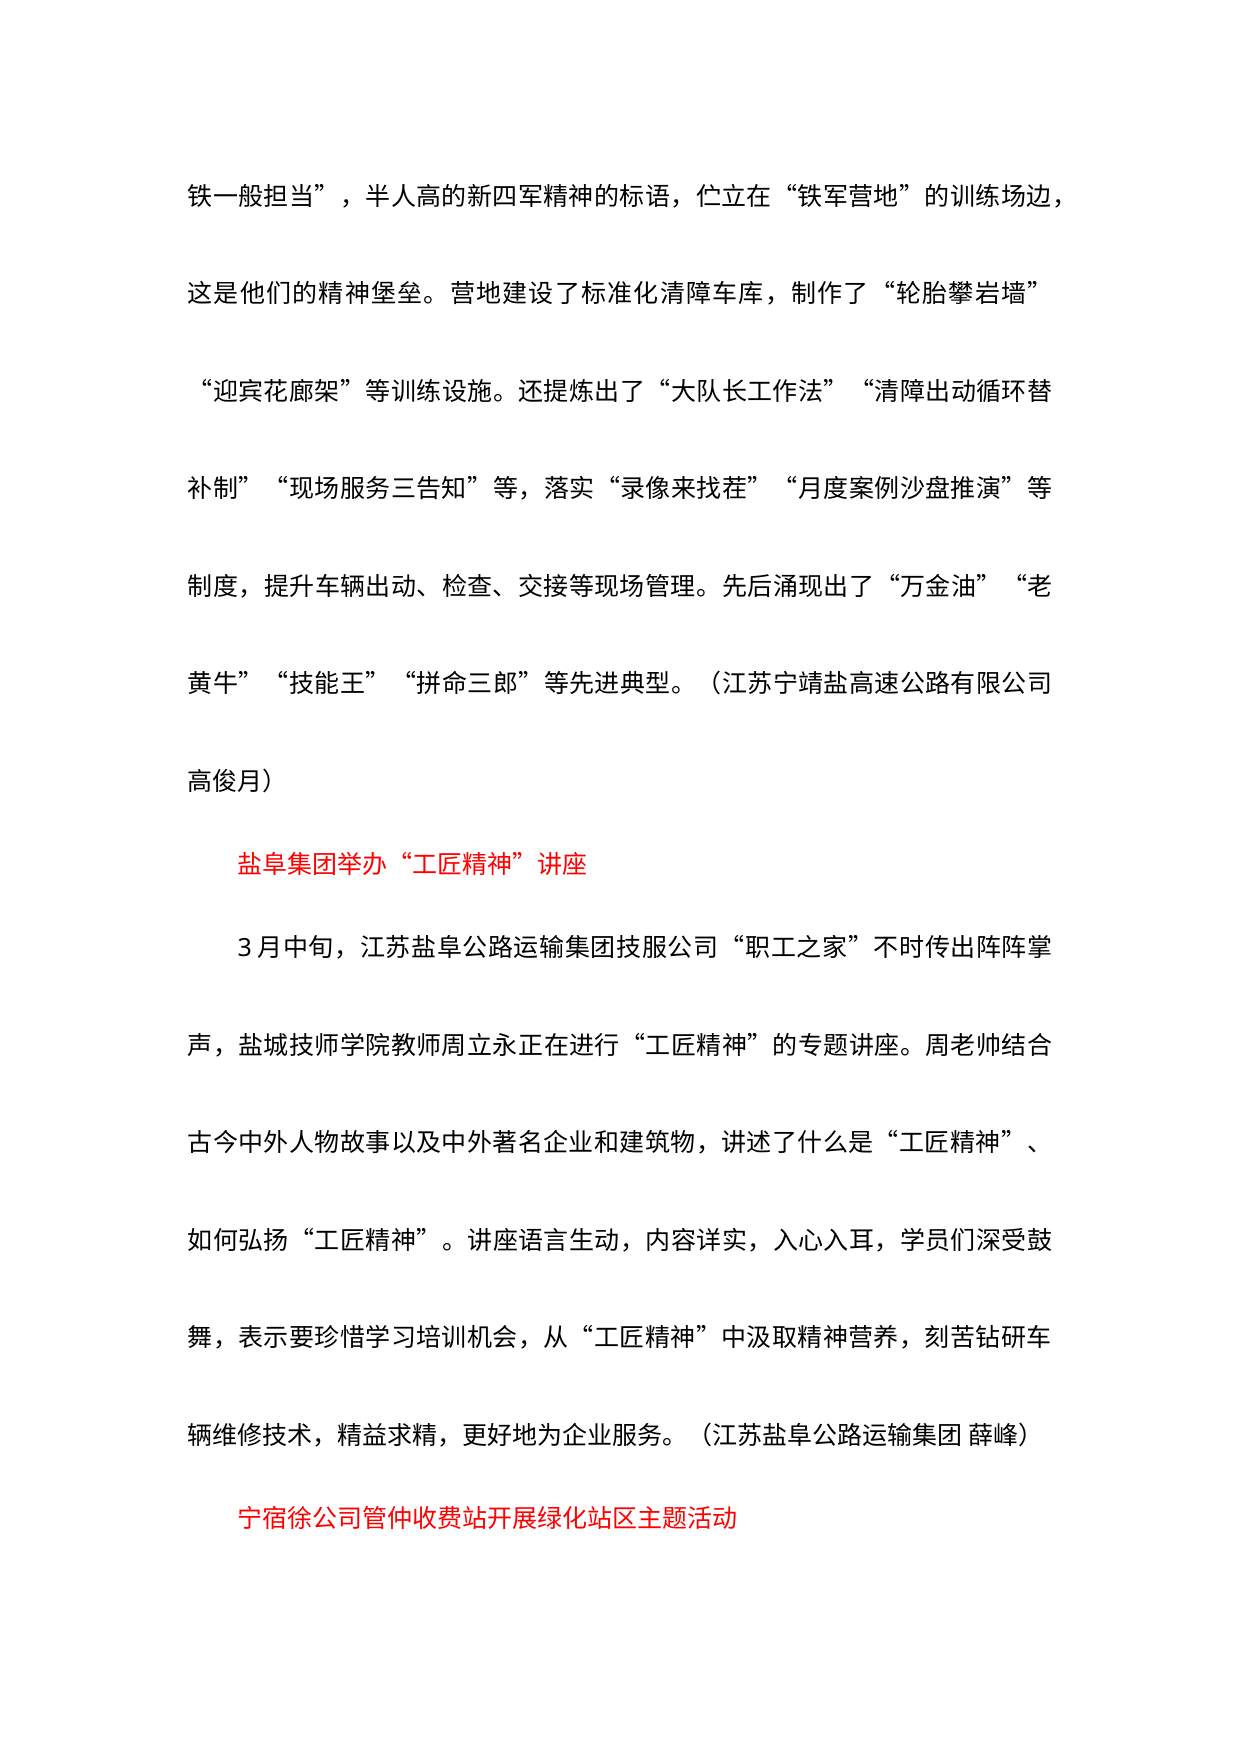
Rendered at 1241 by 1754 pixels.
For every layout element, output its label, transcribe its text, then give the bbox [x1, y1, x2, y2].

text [187, 162, 1053, 812]
text 盐阜集团举办“工匠精神”讲座 [187, 830, 1053, 895]
text 宁宿徐公司管仲收费站开展绿化站区主题活动 [187, 1484, 1053, 1549]
text 3月中旬，江苏盐阜公路运输集团技服公司“职工之家”不时传出阵阵掌声，盐城技师学院教师周立永正在进行“工匠精神”的专题讲座。周老帅结合古今中外人物故事以及中外著名企业和建筑物，讲述了什么是“工匠精神”、如何弘扬“工匠精神”。讲座语言生动，内容详实，入心入耳，学员们深受鼓舞，表示要珍惜学习培训机会，从“工匠精神”中汲取精神营养，刻苦钻研车辆维修技术，精益求精，更好地为企业服务。（江苏盐阜公路运输集团 薛峰） [187, 913, 1053, 1466]
